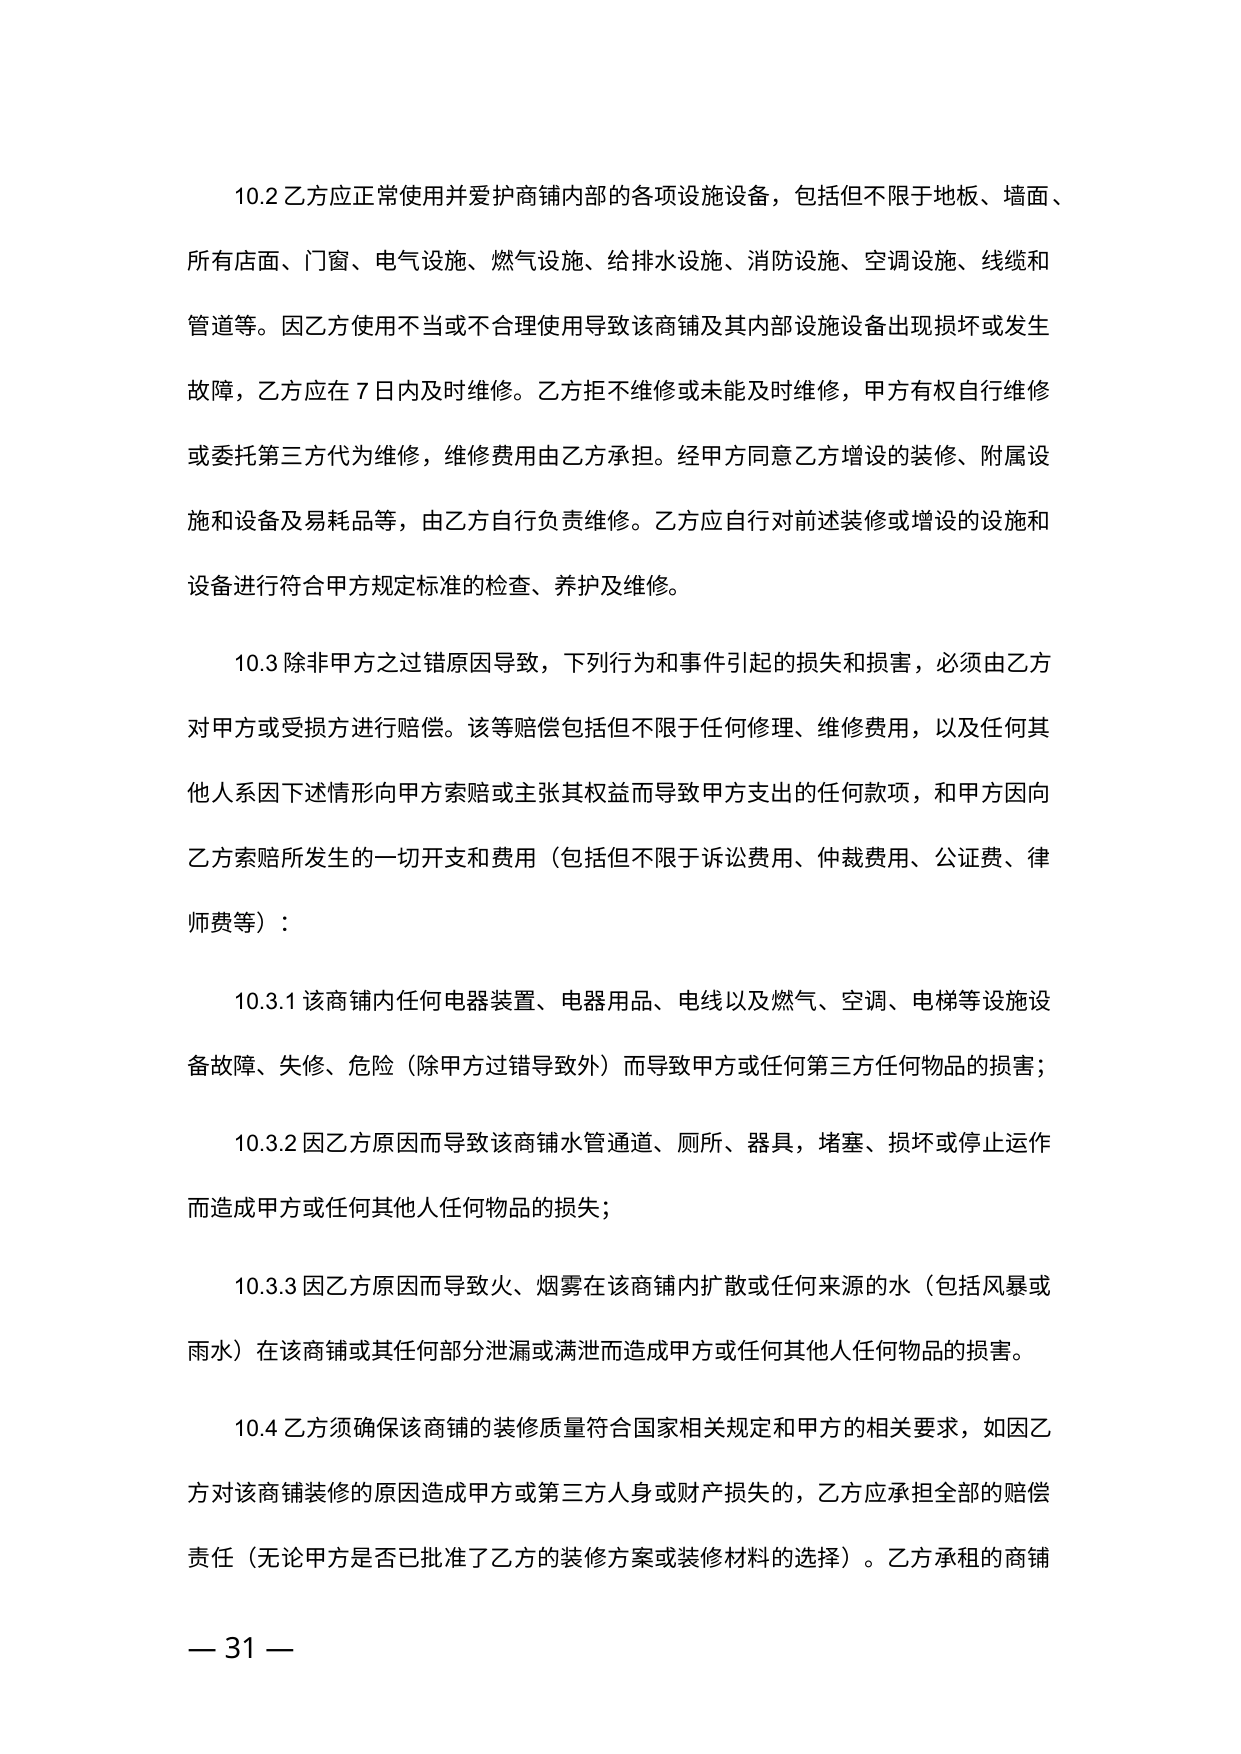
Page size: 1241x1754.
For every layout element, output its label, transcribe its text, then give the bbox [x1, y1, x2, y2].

text 10.3.2因乙方原因而导致该商铺水管通道、厕所、器具，堵塞、损坏或停止运作而造成甲方或任何其他人任何物品的损失； [187, 1109, 1053, 1239]
text 10.3.1该商铺内任何电器装置、电器用品、电线以及燃气、空调、电梯等设施设备故障、失修、危险（除甲方过错导致外）而导致甲方或任何第三方任何物品的损害； [187, 967, 1053, 1097]
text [187, 1394, 1053, 1589]
text 10.3.3因乙方原因而导致火、烟雾在该商铺内扩散或任何来源的水（包括风暴或雨水）在该商铺或其任何部分泄漏或满泄而造成甲方或任何其他人任何物品的损害。 [187, 1252, 1053, 1382]
text 10.3除非甲方之过错原因导致，下列行为和事件引起的损失和损害，必须由乙方对甲方或受损方进行赔偿。该等赔偿包括但不限于任何修理、维修费用，以及任何其他人系因下述情形向甲方索赔或主张其权益而导致甲方支出的任何款项，和甲方因向乙方索赔所发生的一切开支和费用（包括但不限于诉讼费用、仲裁费用、公证费、律师费等）： [187, 629, 1053, 954]
text 10.2乙方应正常使用并爱护商铺内部的各项设施设备，包括但不限于地板、墙面、所有店面、门窗、电气设施、燃气设施、给排水设施、消防设施、空调设施、线缆和管道等。因乙方使用不当或不合理使用导致该商铺及其内部设施设备出现损坏或发生故障，乙方应在7日内及时维修。乙方拒不维修或未能及时维修，甲方有权自行维修或委托第三方代为维修，维修费用由乙方承担。经甲方同意乙方增设的装修、附属设施和设备及易耗品等，由乙方自行负责维修。乙方应自行对前述装修或增设的设施和设备进行符合甲方规定标准的检查、养护及维修。 [187, 162, 1053, 617]
